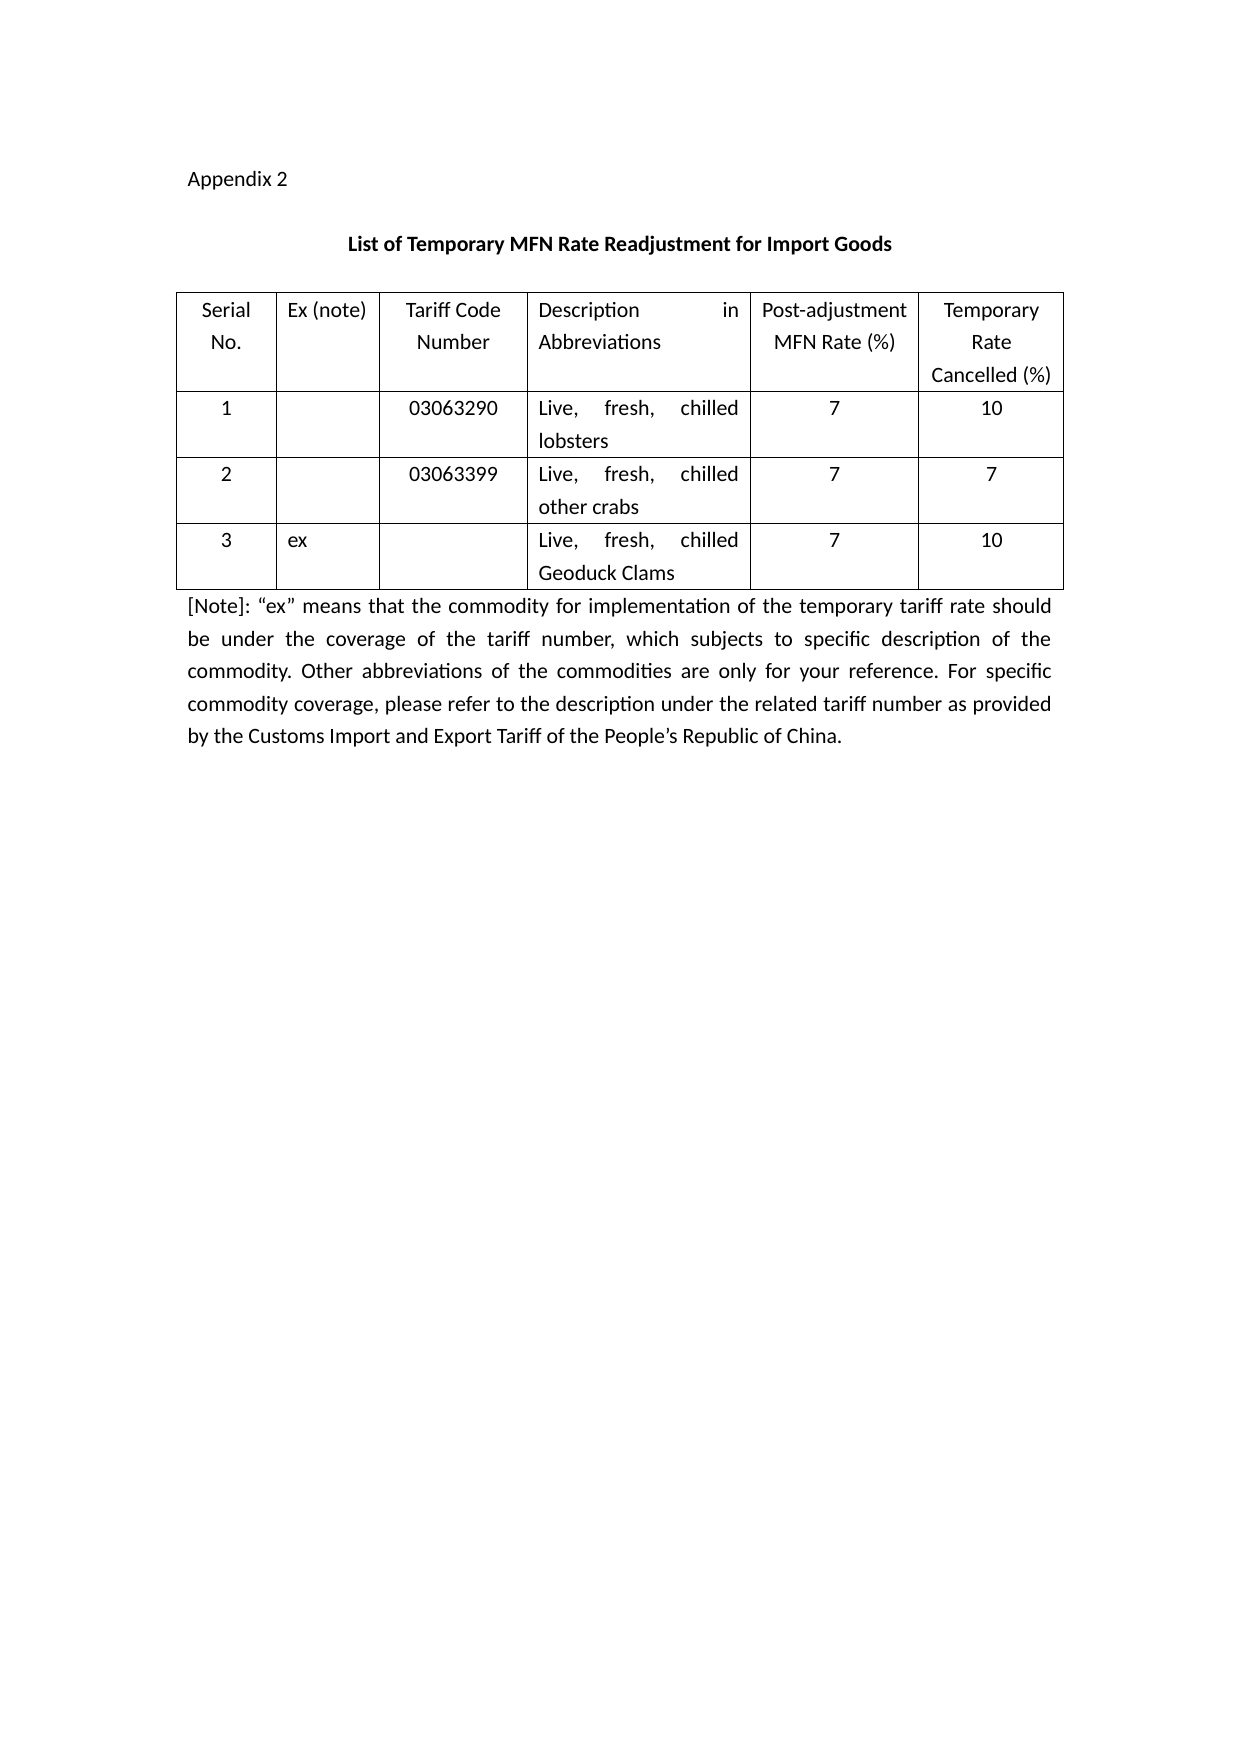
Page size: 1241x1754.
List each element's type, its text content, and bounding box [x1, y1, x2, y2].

table_cell 03063290 [380, 392, 527, 457]
table_cell 1 [177, 392, 276, 457]
table_cell Live, fresh, chilled other crabs [528, 458, 750, 523]
table_cell [277, 392, 379, 457]
table_cell 7 [751, 458, 918, 523]
table_cell Live, fresh, chilled lobsters [528, 392, 750, 457]
text [Note]: “ex” means that the commodity for implementation of the temporary tariff rate should be under the coverage of the tariff number, which subjects to specific description of the commodity. Other abbreviations of the commodities are only for your reference. For specific commodity coverage, please refer to the description under the related tariff number as provided by the Customs Import and Export Tariff of the People’s Republic of China. [187, 590, 1053, 752]
table_cell 7 [751, 524, 918, 589]
table_header Ex (note) [277, 293, 379, 391]
table_cell 7 [919, 458, 1063, 523]
table_header Post-adjustment MFN Rate (%) [751, 293, 918, 391]
table_cell [277, 458, 379, 523]
table_cell 3 [177, 524, 276, 589]
text Appendix 2 [187, 162, 1053, 194]
table_header Description in Abbreviations [528, 293, 750, 391]
table_cell Live, fresh, chilled Geoduck Clams [528, 524, 750, 589]
table_cell 10 [919, 524, 1063, 589]
table_header Serial No. [177, 293, 276, 391]
table_cell ex [277, 524, 379, 589]
table_cell 7 [751, 392, 918, 457]
table_cell 2 [177, 458, 276, 523]
text List of Temporary MFN Rate Readjustment for Import Goods [187, 227, 1053, 259]
table_header Temporary Rate Cancelled (%) [919, 293, 1063, 391]
table_cell 10 [919, 392, 1063, 457]
table_header Tariff Code Number [380, 293, 527, 391]
table_cell [380, 524, 527, 589]
table_cell 03063399 [380, 458, 527, 523]
